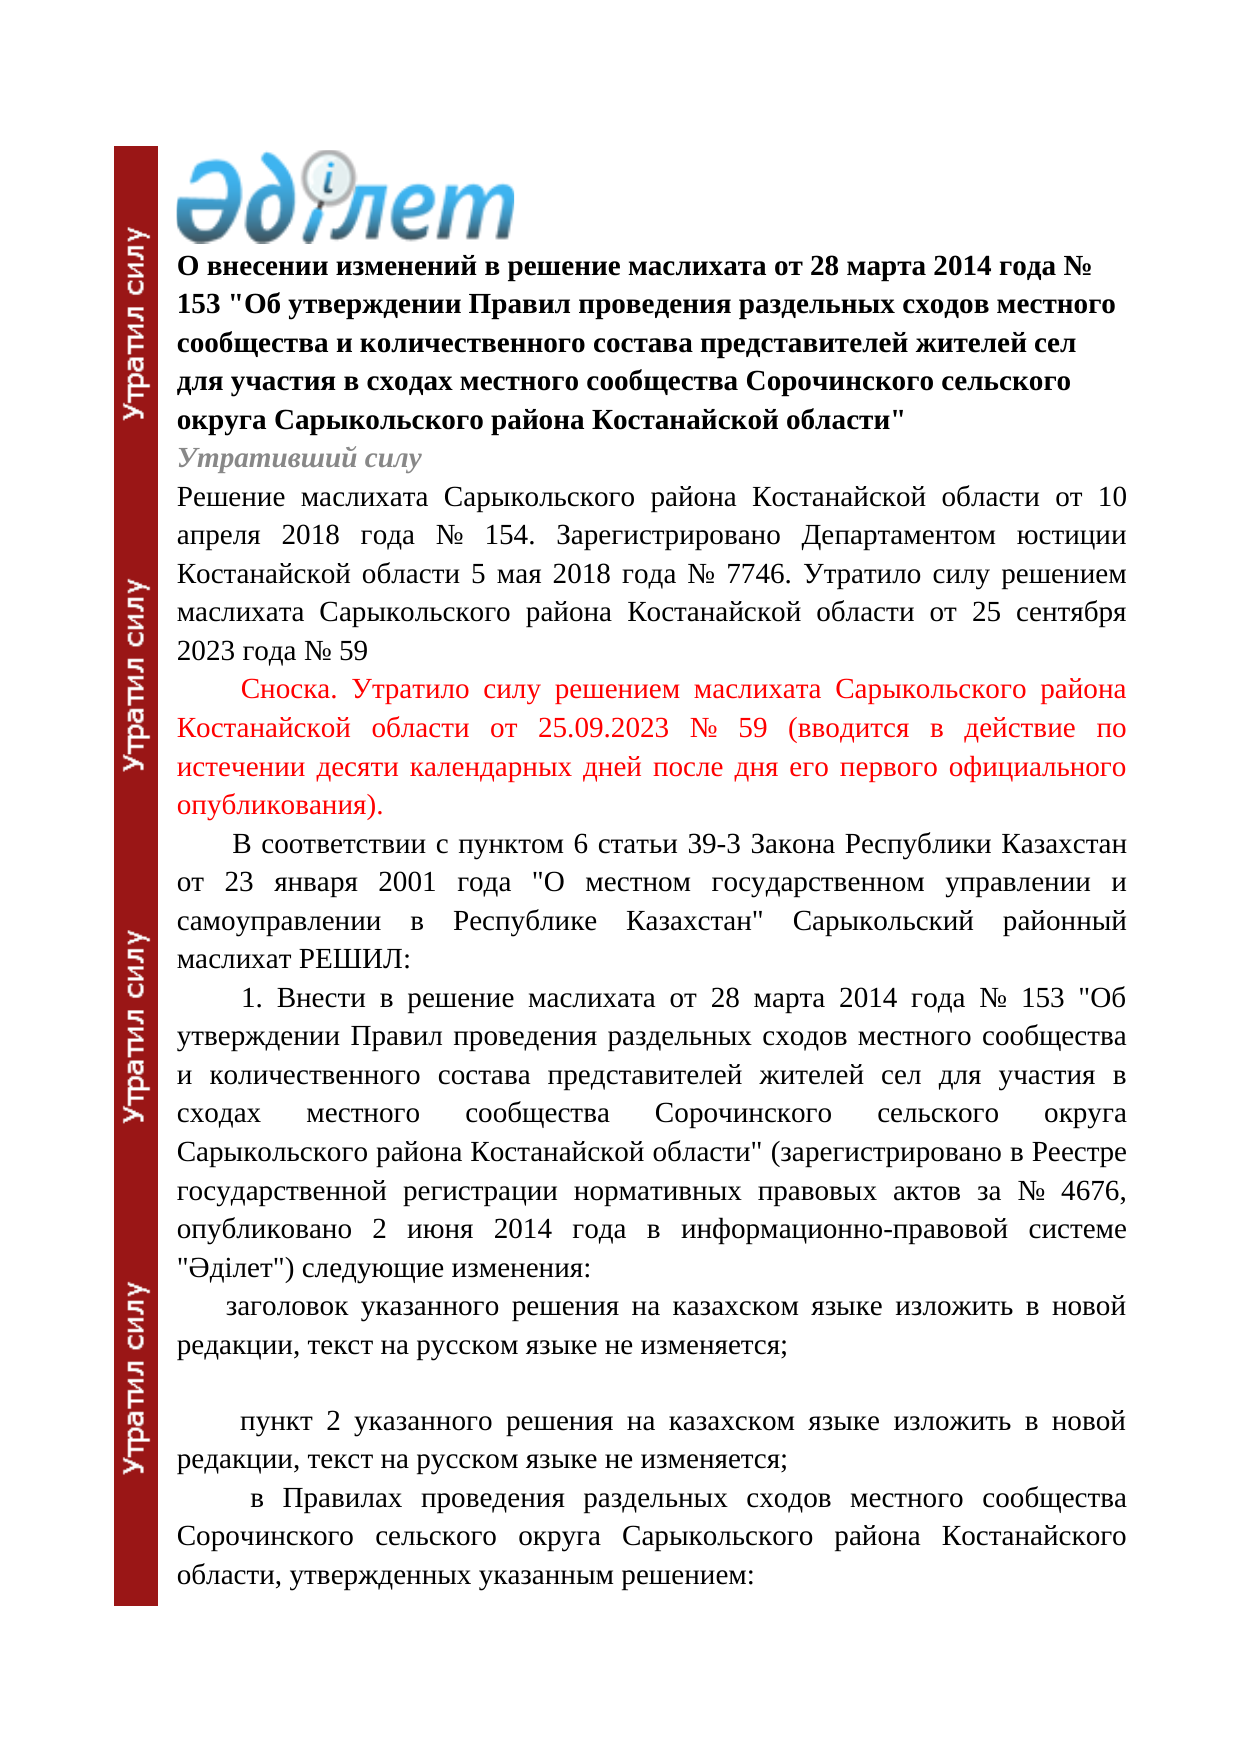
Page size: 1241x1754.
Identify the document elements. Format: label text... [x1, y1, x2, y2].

picture [114, 1283, 158, 1288]
text заголовок указанного решения на казахском языке изложить в новой редакции, текст на русском языке не изменяется; [112, 1288, 1128, 1360]
text В соответствии с пунктом 6 статьи 39-3 Закона Республики Казахстан от 23 января 2001 года "О местном государственном управлении и самоуправлении в Республике Казахстан" Сарыкольский районный маслихат РЕШИЛ: [112, 826, 1128, 975]
picture [114, 1360, 158, 1403]
picture [114, 1590, 158, 1606]
picture [114, 821, 158, 826]
picture [114, 146, 158, 248]
text О внесении изменений в решение маслихата от 28 марта 2014 года № 153 "Об утверждении Правил проведения раздельных сходов местного сообщества и количественного состава представителей жителей сел для участия в сходах местного сообщества Сорочинского сельского округа Сарыкольского района Костанайской области" [112, 248, 1128, 435]
picture [114, 474, 158, 479]
text Решение маслихата Сарыкольского района Костанайской области от 10 апреля 2018 года № 154. Зарегистрировано Департаментом юстиции Костанайской области 5 мая 2018 года № 7746. Утратило силу решением маслихата Сарыкольского района Костанайской области от 25 сентября 2023 года № 59 [112, 479, 1128, 667]
text Утративший силу [112, 440, 1128, 474]
text пункт 2 указанного решения на казахском языке изложить в новой редакции, текст на русском языке не изменяется; [112, 1403, 1128, 1475]
text 1. Внести в решение маслихата от 28 марта 2014 года № 153 "Об утверждении Правил проведения раздельных сходов местного сообщества и количественного состава представителей жителей сел для участия в сходах местного сообщества Сорочинского сельского округа Сарыкольского района Костанайской области" (зарегистрировано в Реестре государственной регистрации нормативных правовых актов за № 4676, опубликовано 2 июня 2014 года в информационно-правовой системе "Әділет") следующие изменения: [112, 980, 1128, 1283]
text в Правилах проведения раздельных сходов местного сообщества Сорочинского сельского округа Сарыкольского района Костанайского области, утвержденных указанным решением: [112, 1480, 1128, 1590]
picture [114, 1475, 158, 1480]
picture [114, 975, 158, 980]
picture [114, 435, 158, 440]
picture [176, 150, 515, 244]
picture [114, 667, 158, 672]
text Сноска. Утратило силу решением маслихата Сарыкольского района Костанайской области от 25.09.2023 № 59 (вводится в действие по истечении десяти календарных дней после дня его первого официального опубликования). [112, 672, 1128, 821]
